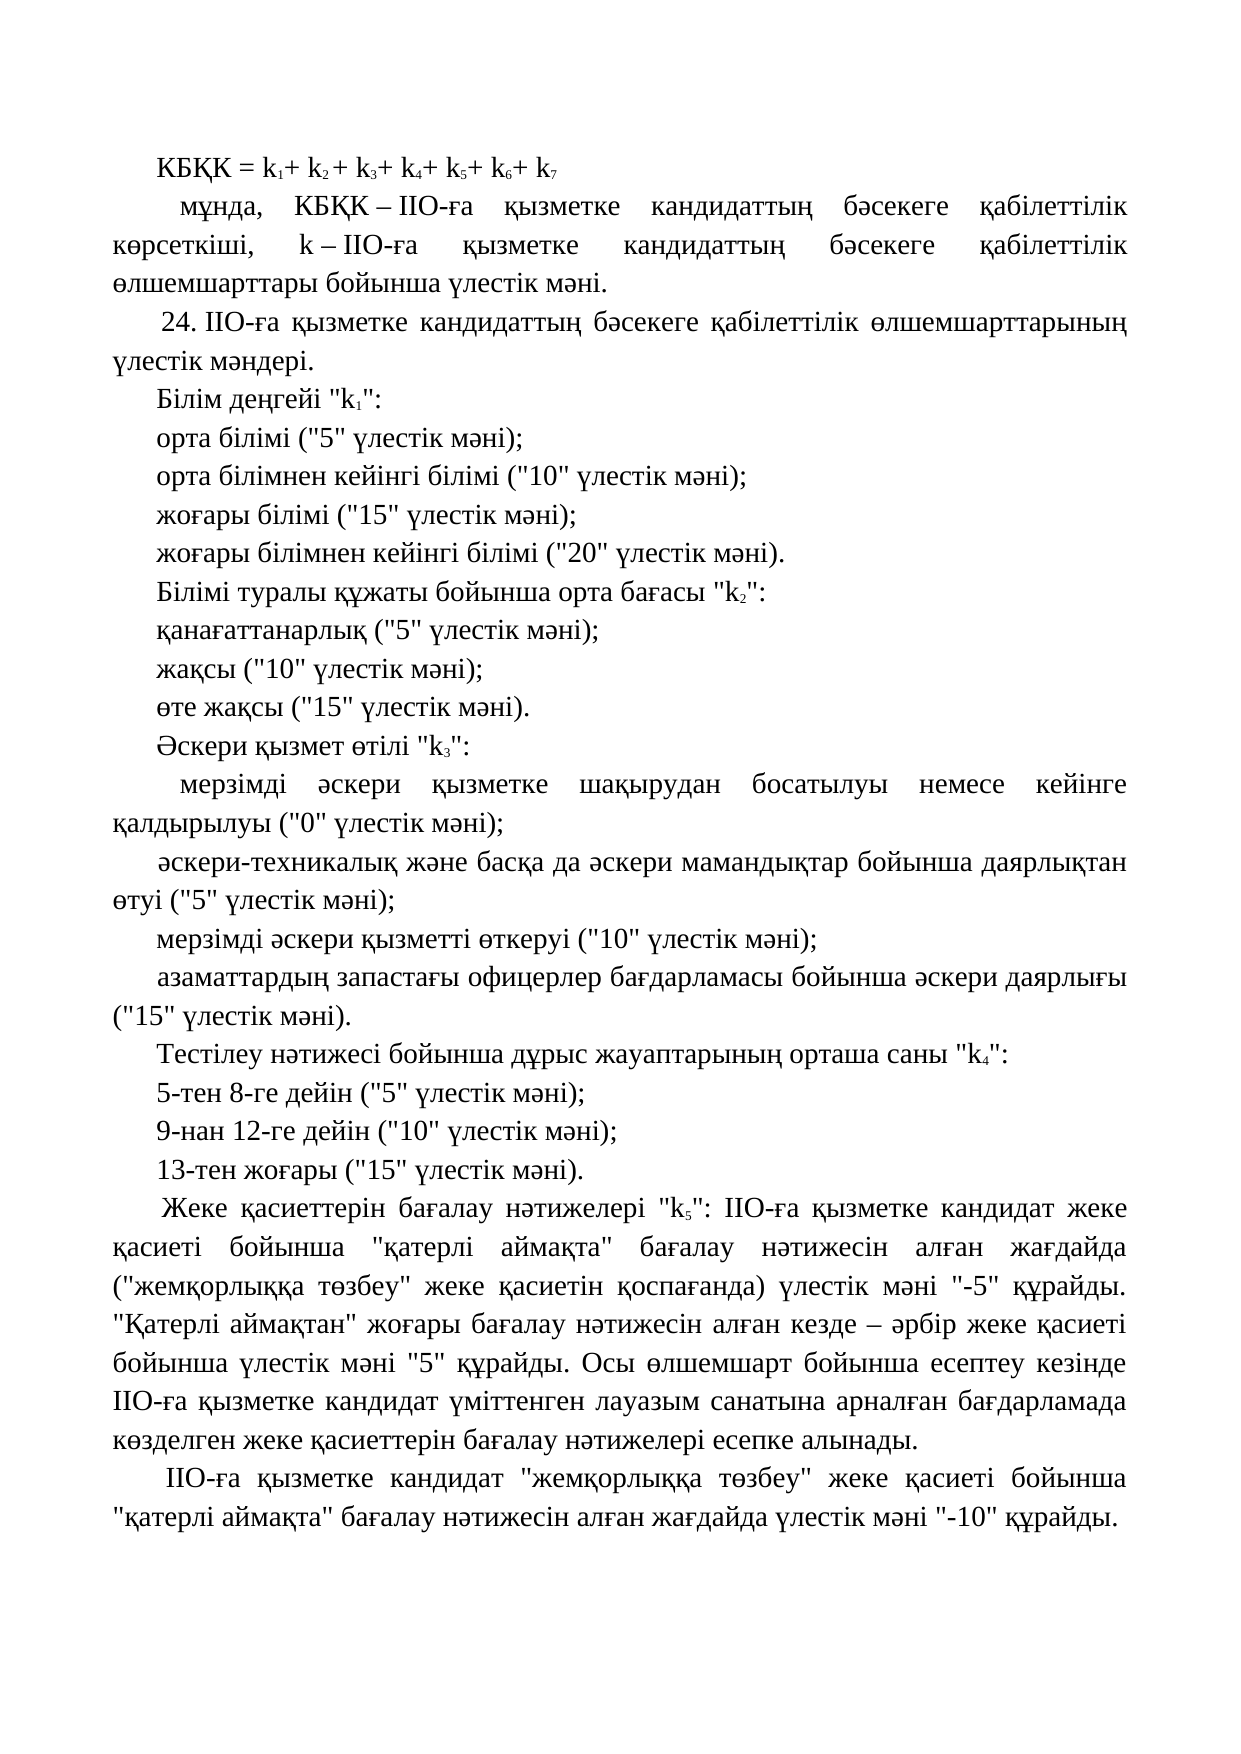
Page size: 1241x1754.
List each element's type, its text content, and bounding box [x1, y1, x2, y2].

text 5-тен 8-ге дейін ("5" үлестік мәні); [112, 1075, 1128, 1108]
text азаматтардың запастағы офицерлер бағдарламасы бойынша әскери даярлығы ("15" үлестік мәні). [112, 959, 1128, 1031]
text ІІО-ға қызметке кандидат "жемқорлыққа төзбеу" жеке қасиеті бойынша "қатерлі аймақта" бағалау нәтижесін алған жағдайда үлестік мәні "-10" құрайды. [112, 1460, 1128, 1532]
text 24. ІІО-ға қызметке кандидаттың бәсекеге қабілеттілік өлшемшарттарының үлестік мәндері. [112, 304, 1128, 376]
text Білімі туралы құжаты бойынша орта бағасы "k2": [112, 574, 1128, 607]
text орта білімі ("5" үлестік мәні); [112, 420, 1128, 453]
text орта білімнен кейінгі білімі ("10" үлестік мәні); [112, 458, 1128, 492]
text мұнда, КБҚК – ІІО-ға қызметке кандидаттың бәсекеге қабілеттілік көрсеткіші, k – ІІО-ға қызметке кандидаттың бәсекеге қабілеттілік өлшемшарттары бойынша үлестік мәні. [112, 188, 1128, 299]
text 9-нан 12-ге дейін ("10" үлестік мәні); [112, 1113, 1128, 1147]
text жоғары білімі ("15" үлестік мәні); [112, 497, 1128, 530]
text мерзімді әскери қызметті өткеруі ("10" үлестік мәні); [112, 921, 1128, 954]
text əскери-техникалық және басқа да әскери мамандықтар бойынша даярлықтан өтуі ("5" үлестік мәні); [112, 844, 1128, 916]
text КБҚК = k1+ k2 + k3+ k4+ k5+ k6+ k7 [112, 150, 1128, 183]
text Жеке қасиеттерін бағалау нәтижелері "k5": ІІО-ға қызметке кандидат жеке қасиеті бойынша "қатерлі аймақта" бағалау нәтижесін алған жағдайда ("жемқорлыққа төзбеу" жеке қасиетін қоспағанда) үлестік мәні "-5" құрайды. "Қатерлі аймақтан" жоғары бағалау нәтижесін алған кезде – әрбір жеке қасиеті бойынша үлестік мәні "5" құрайды. Осы өлшемшарт бойынша есептеу кезінде ІІО-ға қызметке кандидат үміттенген лауазым санатына арналған бағдарламада көзделген жеке қасиеттерін бағалау нәтижелері есепке алынады. [112, 1191, 1128, 1455]
text қанағаттанарлық ("5" үлестік мәні); [112, 612, 1128, 646]
text жақсы ("10" үлестік мәні); [112, 651, 1128, 684]
text Әскери қызмет өтілі "k3": [112, 728, 1128, 762]
text жоғары білімнен кейінгі білімі ("20" үлестік мәні). [112, 535, 1128, 569]
text 13-тен жоғары ("15" үлестік мәні). [112, 1152, 1128, 1186]
text Білім деңгейі "k1": [112, 381, 1128, 415]
text өте жақсы ("15" үлестік мәні). [112, 689, 1128, 723]
text Тестілеу нәтижесі бойынша дұрыс жауаптарының орташа саны "k4": [112, 1036, 1128, 1070]
text мерзімді әскери қызметке шақырудан босатылуы немесе кейінге қалдырылуы ("0" үлестік мәні); [112, 767, 1128, 839]
